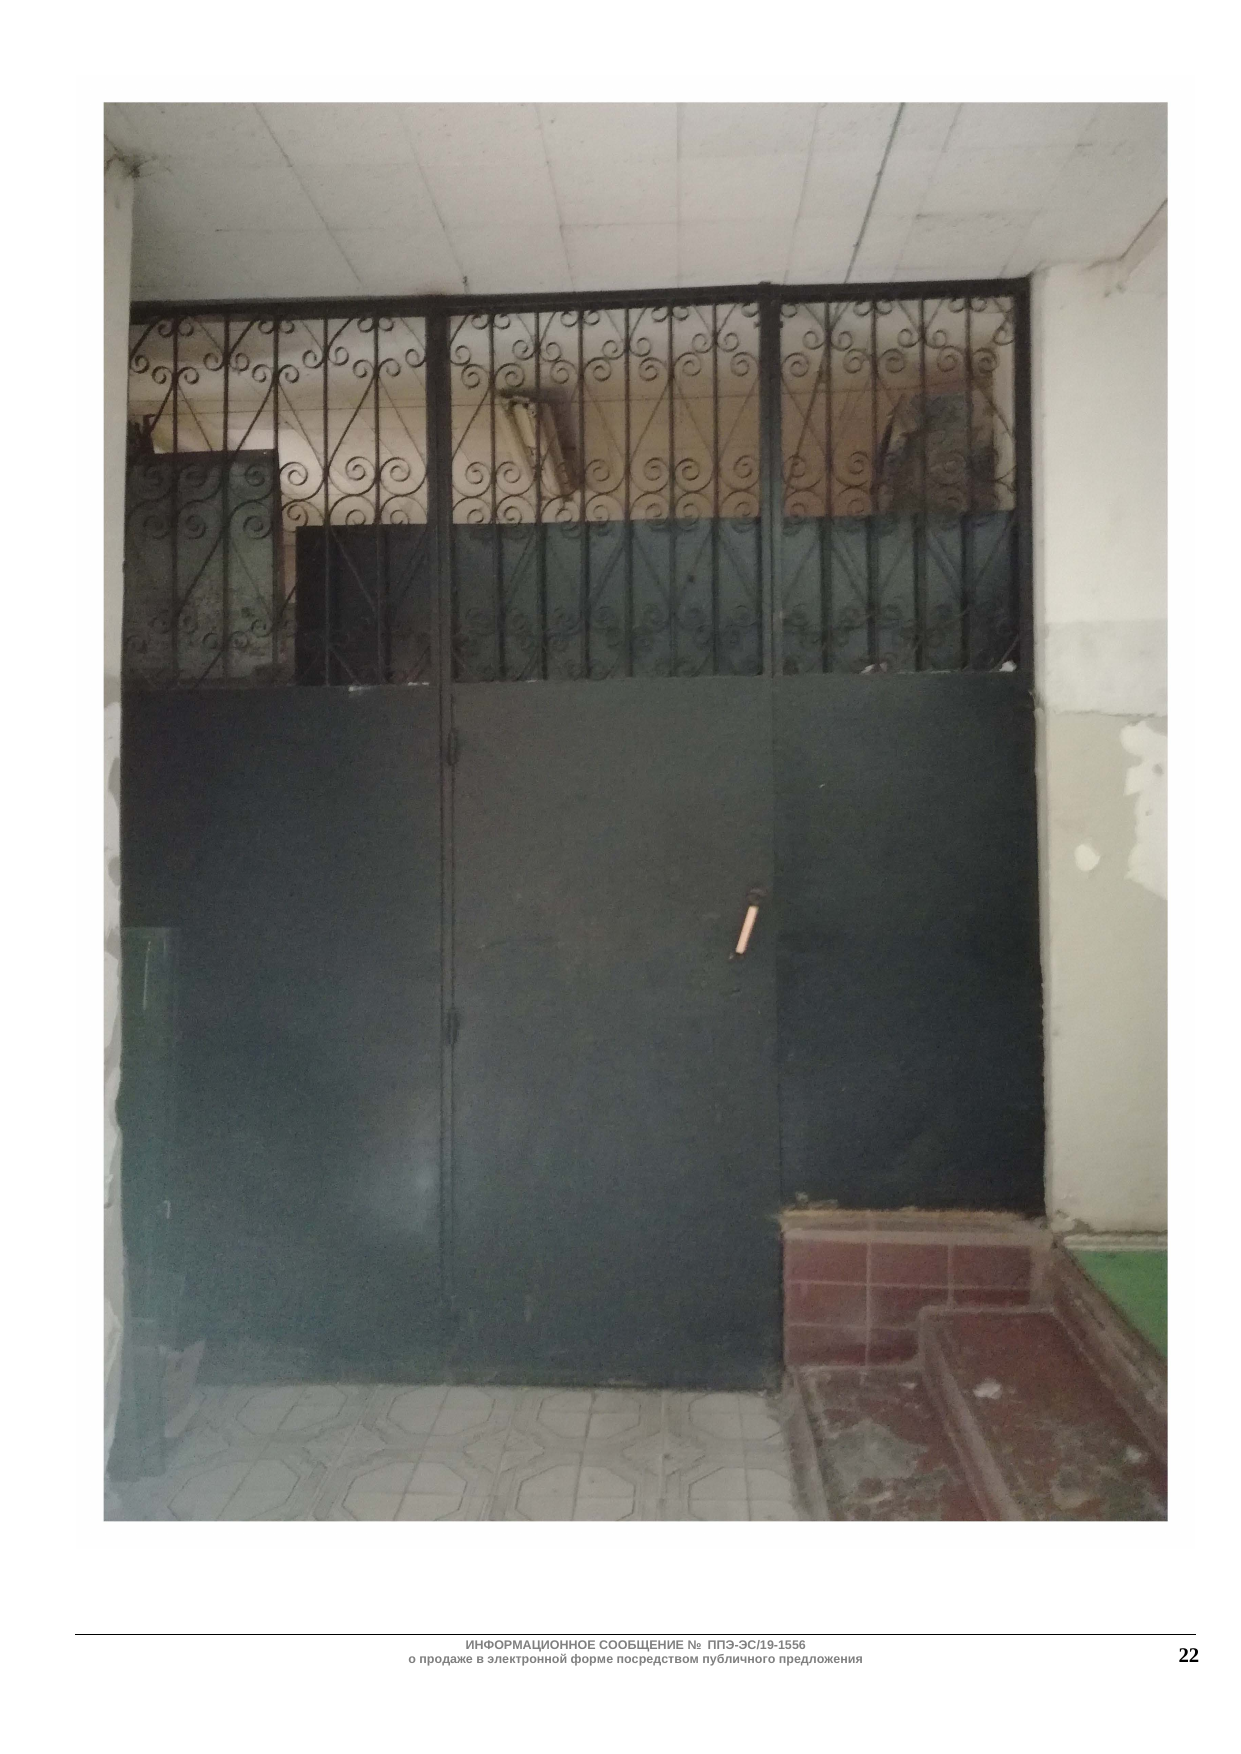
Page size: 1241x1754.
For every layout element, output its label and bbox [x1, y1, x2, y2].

picture [75, 75, 1196, 1549]
